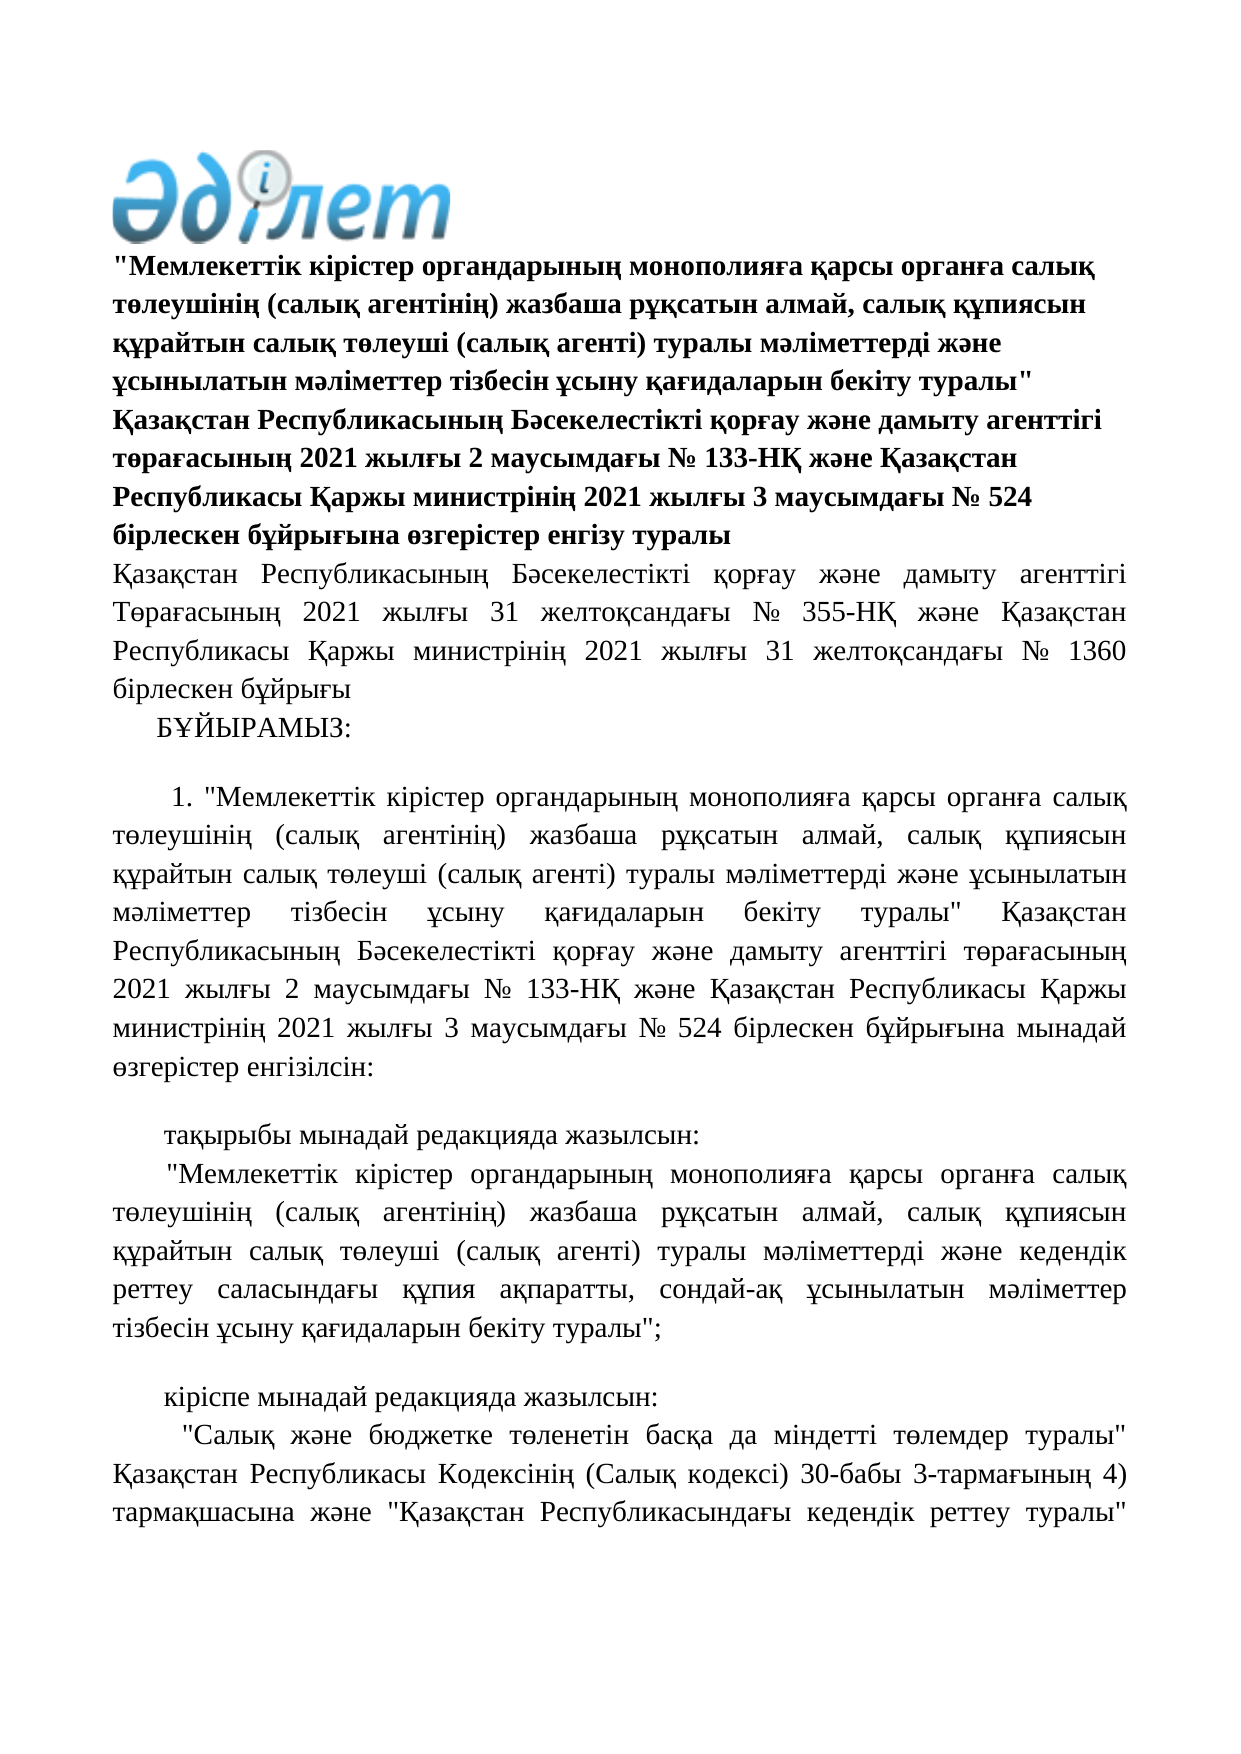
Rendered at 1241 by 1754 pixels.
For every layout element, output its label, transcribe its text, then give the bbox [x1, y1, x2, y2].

text Қазақстан Республикасының Бәсекелестікті қорғау және дамыту агенттігі Төрағасының 2021 жылғы 31 желтоқсандағы № 355-НҚ және Қазақстан Республикасы Қаржы министрінің 2021 жылғы 31 желтоқсандағы № 1360 бірлескен бұйрығы [112, 556, 1128, 705]
text 1. "Мемлекеттік кірістер органдарының монополияға қарсы органға салық төлеушінің (салық агентінің) жазбаша рұқсатын алмай, салық құпиясын құрайтын салық төлеуші (салық агенті) туралы мәліметтерді және ұсынылатын мәліметтер тізбесін ұсыну қағидаларын бекіту туралы" Қазақстан Республикасының Бәсекелестікті қорғау және дамыту агенттігі төрағасының 2021 жылғы 2 маусымдағы № 133-НҚ және Қазақстан Республикасы Қаржы министрінің 2021 жылғы 3 маусымдағы № 524 бірлескен бұйрығына мынадай өзгерістер енгізілсін: [112, 779, 1128, 1082]
text "Мемлекеттік кірістер органдарының монополияға қарсы органға салық төлеушінің (салық агентінің) жазбаша рұқсатын алмай, салық құпиясын құрайтын салық төлеуші (салық агенті) туралы мәліметтерді және кедендік реттеу саласындағы құпия ақпаратты, сондай-ақ ұсынылатын мәліметтер тізбесін ұсыну қағидаларын бекіту туралы"; [112, 1156, 1128, 1344]
text БҰЙЫРАМЫЗ: [112, 710, 1128, 744]
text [112, 1417, 1128, 1528]
text кіріспе мынадай редакцияда жазылсын: [112, 1379, 1128, 1412]
text тақырыбы мынадай редакцияда жазылсын: [112, 1117, 1128, 1151]
text "Мемлекеттік кірістер органдарының монополияға қарсы органға салық төлеушінің (салық агентінің) жазбаша рұқсатын алмай, салық құпиясын құрайтын салық төлеуші (салық агенті) туралы мәліметтерді және ұсынылатын мәліметтер тізбесін ұсыну қағидаларын бекіту туралы" Қазақстан Республикасының Бәсекелестікті қорғау және дамыту агенттігі төрағасының 2021 жылғы 2 маусымдағы № 133-НҚ және Қазақстан Республикасы Қаржы министрінің 2021 жылғы 3 маусымдағы № 524 бірлескен бұйрығына өзгерістер енгізу туралы [112, 248, 1128, 551]
picture [112, 150, 451, 244]
